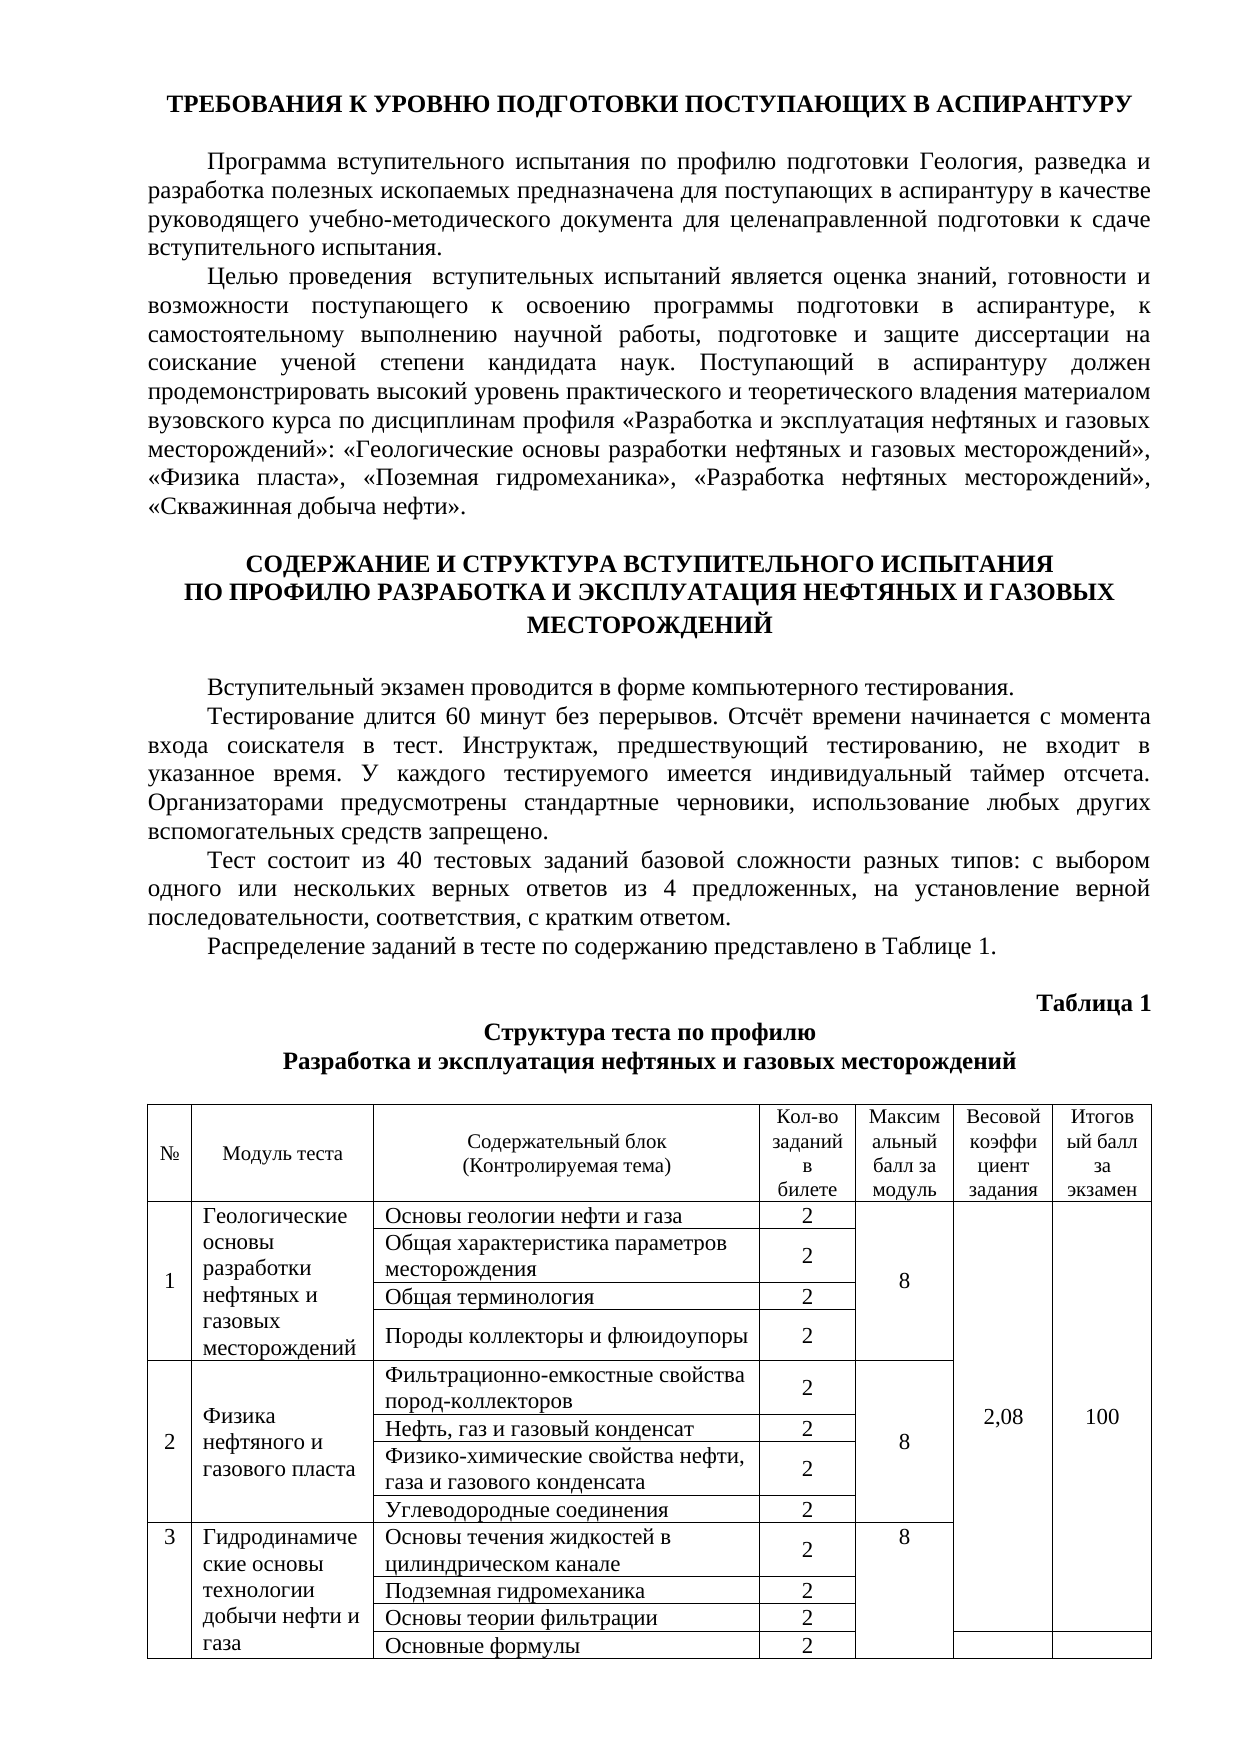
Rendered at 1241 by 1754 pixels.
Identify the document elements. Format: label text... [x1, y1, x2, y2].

table_cell Общая характеристика параметров месторождения [374, 1229, 759, 1282]
text ТРЕБОВАНИЯ К УРОВНЮ ПОДГОТОВКИ ПОСТУПАЮЩИХ В АСПИРАНТУРУ [148, 89, 1152, 117]
list Вступительный экзамен проводится в форме компьютерного тестирования. [148, 672, 1152, 701]
table_cell 2 [760, 1496, 855, 1522]
table_cell 2 [760, 1523, 855, 1576]
text СОДЕРЖАНИЕ И СТРУКТУРА ВСТУПИТЕЛЬНОГО ИСПЫТАНИЯ [148, 549, 1152, 577]
table_cell 100 [1053, 1202, 1151, 1631]
table_cell 2 [760, 1442, 855, 1495]
table_cell 1 [148, 1202, 191, 1360]
table_header Итоговый балл за экзамен [1053, 1105, 1151, 1201]
table_cell 2 [760, 1577, 855, 1603]
table_cell 2 [760, 1415, 855, 1441]
table_cell 2 [760, 1229, 855, 1282]
table_cell [1053, 1632, 1151, 1658]
table_cell Гидродинамические основы технологии добычи нефти и газа [192, 1523, 373, 1658]
text МЕСТОРОЖДЕНИЙ [148, 610, 1152, 639]
table_cell 2 [760, 1361, 855, 1414]
table_cell Породы коллекторы и флюидоупоры [374, 1310, 759, 1360]
table_cell 2,08 [954, 1202, 1052, 1631]
table_header Содержательный блок (Контролируемая тема) [374, 1105, 759, 1201]
table_cell 2 [760, 1310, 855, 1360]
table_cell Подземная гидромеханика [374, 1577, 759, 1603]
table_cell Основы течения жидкостей в цилиндрическом канале [374, 1523, 759, 1576]
table_cell 3 [148, 1523, 191, 1658]
table_cell 8 [856, 1523, 953, 1658]
table_header Модуль теста [192, 1105, 373, 1201]
table_cell Физика нефтяного и газового пласта [192, 1361, 373, 1522]
table_cell Углеводородные соединения [374, 1496, 759, 1522]
text Тестирование длится 60 минут без перерывов. Отсчёт времени начинается с момента входа соискателя в тест. Инструктаж, предшествующий тестированию, не входит в указанное время. У каждого тестируемого имеется индивидуальный таймер отсчета. Организаторами предусмотрены стандартные черновики, использование любых других вспомогательных средств запрещено. [148, 701, 1152, 845]
table_cell 2 [148, 1361, 191, 1522]
table_cell 8 [856, 1202, 953, 1360]
table_header № [148, 1105, 191, 1201]
table_cell Геологические основы разработки нефтяных и газовых месторождений [192, 1202, 373, 1360]
text Целью проведения вступительных испытаний является оценка знаний, готовности и возможности поступающего к освоению программы подготовки в аспирантуре, к самостоятельному выполнению научной работы, подготовке и защите диссертации на соискание ученой степени кандидата наук. Поступающий в аспирантуру должен продемонстрировать высокий уровень практического и теоретического владения материалом вузовского курса по дисциплинам профиля «Разработка и эксплуатация нефтяных и газовых месторождений»: «Геологические основы разработки нефтяных и газовых месторождений», «Физика пласта», «Поземная гидромеханика», «Разработка нефтяных месторождений», «Скважинная добыча нефти». [148, 261, 1152, 520]
table_cell Основы геологии нефти и газа [374, 1202, 759, 1228]
table_header Максимальный балл за модуль [856, 1105, 953, 1201]
text ПО Профилю рАЗРАБОТКА И ЭКСПЛУАТАЦИЯ НЕФТЯНЫХ И ГАЗОВЫХ [148, 577, 1152, 606]
table_cell 2 [760, 1202, 855, 1228]
text Программа вступительного испытания по профилю подготовки Геология, разведка и разработка полезных ископаемых предназначена для поступающих в аспирантуру в качестве руководящего учебно-методического документа для целенаправленной подготовки к сдаче вступительного испытания. [148, 146, 1152, 261]
table_cell 8 [856, 1361, 953, 1522]
table_cell Основы теории фильтрации [374, 1604, 759, 1631]
table_header Весовой коэффициент задания [954, 1105, 1052, 1201]
table_header Кол-во заданий в билете [760, 1105, 855, 1201]
table_cell [954, 1632, 1052, 1658]
table_cell Физико-химические свойства нефти, газа и газового конденсата [374, 1442, 759, 1495]
table_cell Общая терминология [374, 1283, 759, 1309]
table_cell Нефть, газ и газовый конденсат [374, 1415, 759, 1441]
table_cell 2 [760, 1604, 855, 1631]
text Распределение заданий в тесте по содержанию представлено в Таблице 1. [148, 931, 1152, 960]
table_cell 2 [760, 1632, 855, 1658]
text Разработка и эксплуатация нефтяных и газовых месторождений [148, 1046, 1152, 1075]
text Тест состоит из 40 тестовых заданий базовой сложности разных типов: с выбором одного или нескольких верных ответов из 4 предложенных, на установление верной последовательности, соответствия, с кратким ответом. [148, 845, 1152, 931]
text Таблица 1 [148, 988, 1152, 1017]
table_cell Основные формулы [374, 1632, 759, 1658]
table_cell Фильтрационно-емкостные свойства пород-коллекторов [374, 1361, 759, 1414]
table_cell 2 [760, 1283, 855, 1309]
text Структура теста по профилю [148, 1017, 1152, 1046]
